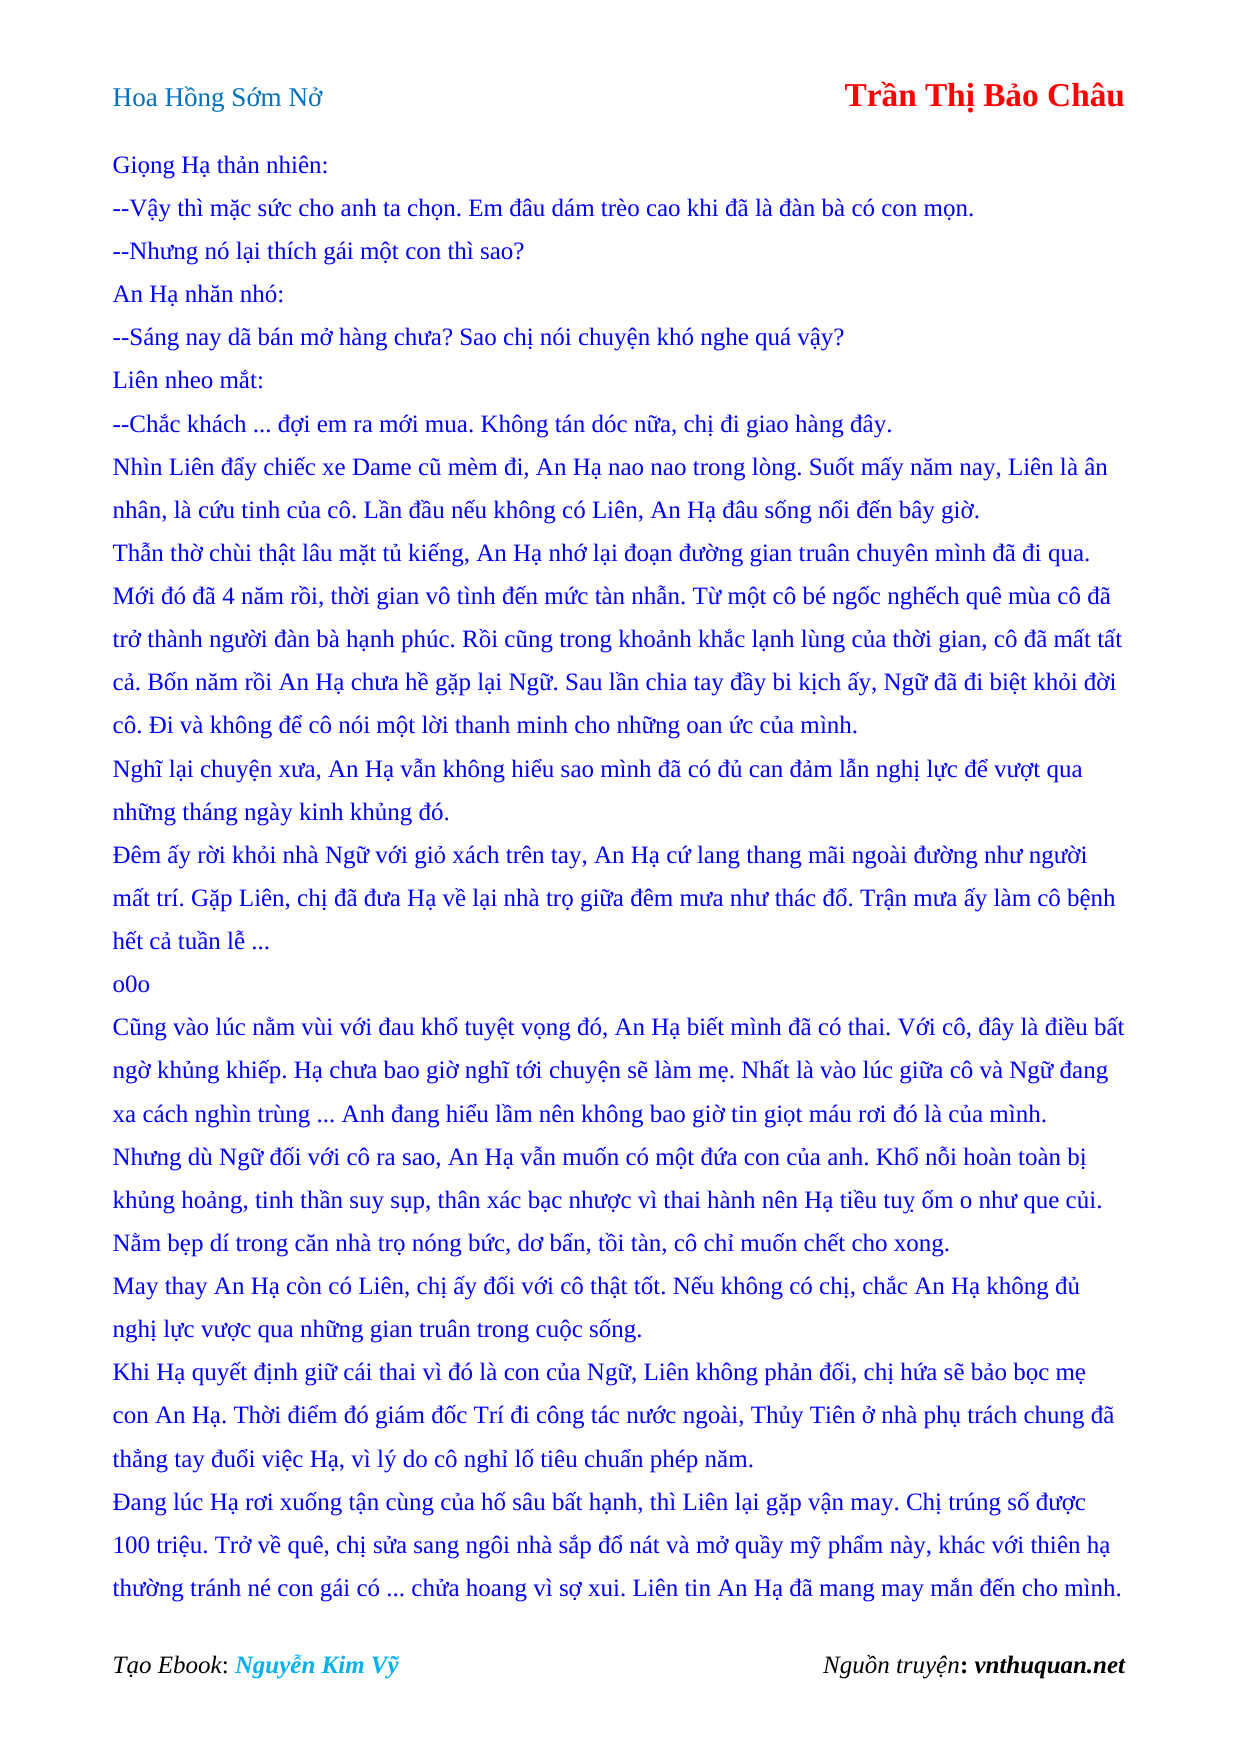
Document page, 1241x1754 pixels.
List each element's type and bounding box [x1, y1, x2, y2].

text [112, 150, 1128, 1602]
